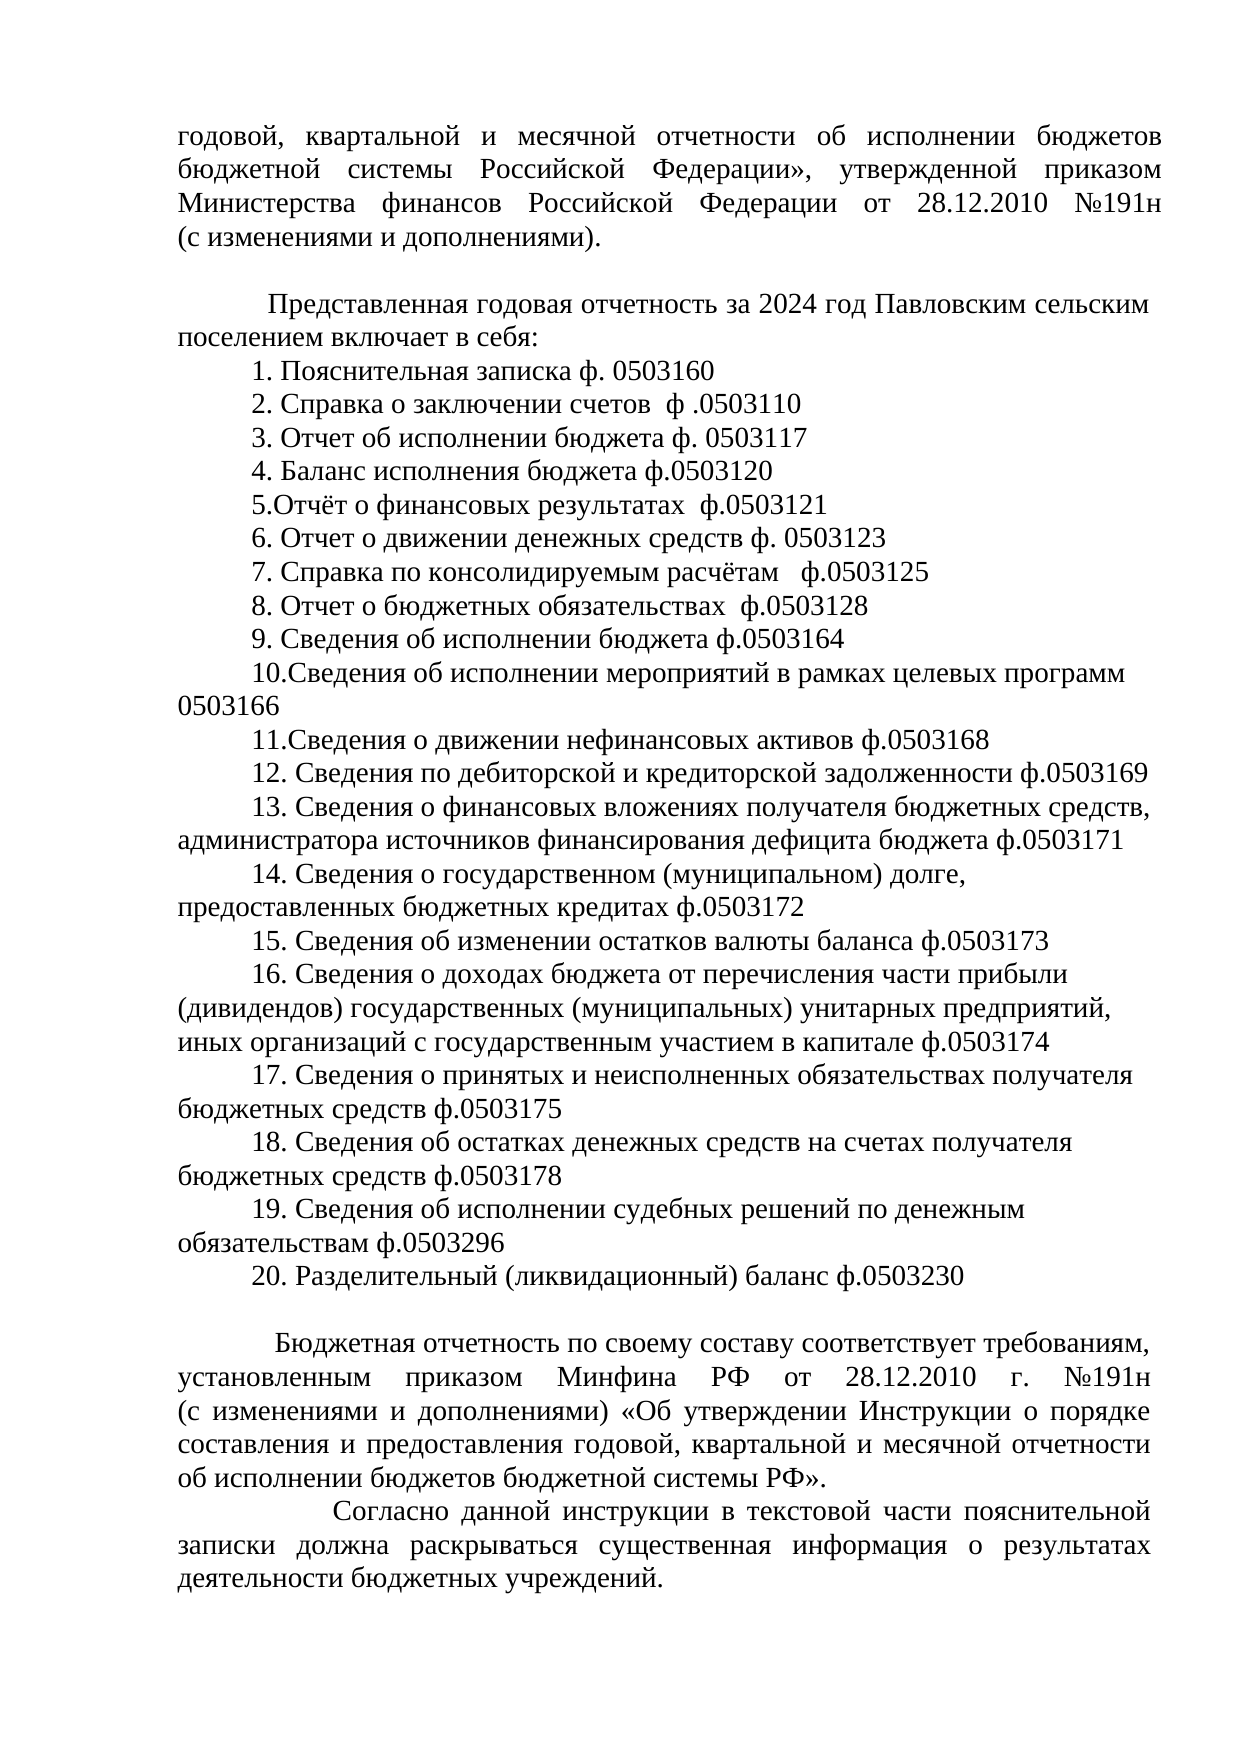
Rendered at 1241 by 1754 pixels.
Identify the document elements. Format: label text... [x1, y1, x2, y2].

text 2. Справка о заключении счетов ф .0503110 [177, 386, 1152, 420]
text 18. Сведения об остатках денежных средств на счетах получателя бюджетных средств ф.0503178 [177, 1124, 1152, 1191]
text Бюджетная отчетность по своему составу соответствует требованиям, установленным приказом Минфина РФ от 28.12.2010 г. №191н (с изменениями и дополнениями) «Об утверждении Инструкции о порядке составления и предоставления годовой, квартальной и месячной отчетности об исполнении бюджетов бюджетной системы РФ». [177, 1326, 1152, 1493]
text 15. Сведения об изменении остатков валюты баланса ф.0503173 [177, 923, 1152, 957]
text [177, 118, 1162, 252]
text 12. Сведения по дебиторской и кредиторской задолженности ф.0503169 [177, 755, 1152, 789]
text Представленная годовая отчетность за 2024 год Павловским сельским поселением включает в себя: [177, 286, 1152, 353]
text 9. Сведения об исполнении бюджета ф.0503164 [177, 621, 1152, 655]
text 19. Сведения об исполнении судебных решений по денежным обязательствам ф.0503296 [177, 1191, 1152, 1258]
text 7. Справка по консолидируемым расчётам ф.0503125 [177, 554, 1152, 588]
text 3. Отчет об исполнении бюджета ф. 0503117 [177, 420, 1152, 453]
text 4. Баланс исполнения бюджета ф.0503120 [177, 453, 1152, 487]
text 20. Разделительный (ликвидационный) баланс ф.0503230 [177, 1258, 1152, 1292]
text 17. Сведения о принятых и неисполненных обязательствах получателя бюджетных средств ф.0503175 [177, 1057, 1152, 1124]
text 5.Отчёт о финансовых результатах ф.0503121 [177, 487, 1152, 521]
text 6. Отчет о движении денежных средств ф. 0503123 [177, 521, 1152, 554]
text 11.Сведения о движении нефинансовых активов ф.0503168 [177, 722, 1152, 755]
text 14. Сведения о государственном (муниципальном) долге, предоставленных бюджетных кредитах ф.0503172 [177, 856, 1152, 923]
text Согласно данной инструкции в текстовой части пояснительной записки должна раскрываться существенная информация о результатах деятельности бюджетных учреждений. [177, 1493, 1152, 1594]
text 16. Сведения о доходах бюджета от перечисления части прибыли (дивидендов) государственных (муниципальных) унитарных предприятий, иных организаций с государственным участием в капитале ф.0503174 [177, 957, 1152, 1057]
text 10.Сведения об исполнении мероприятий в рамках целевых программ 0503166 [177, 655, 1152, 722]
text 8. Отчет о бюджетных обязательствах ф.0503128 [177, 588, 1152, 621]
text 13. Сведения о финансовых вложениях получателя бюджетных средств, администратора источников финансирования дефицита бюджета ф.0503171 [177, 789, 1152, 856]
text 1. Пояснительная записка ф. 0503160 [177, 353, 1152, 386]
